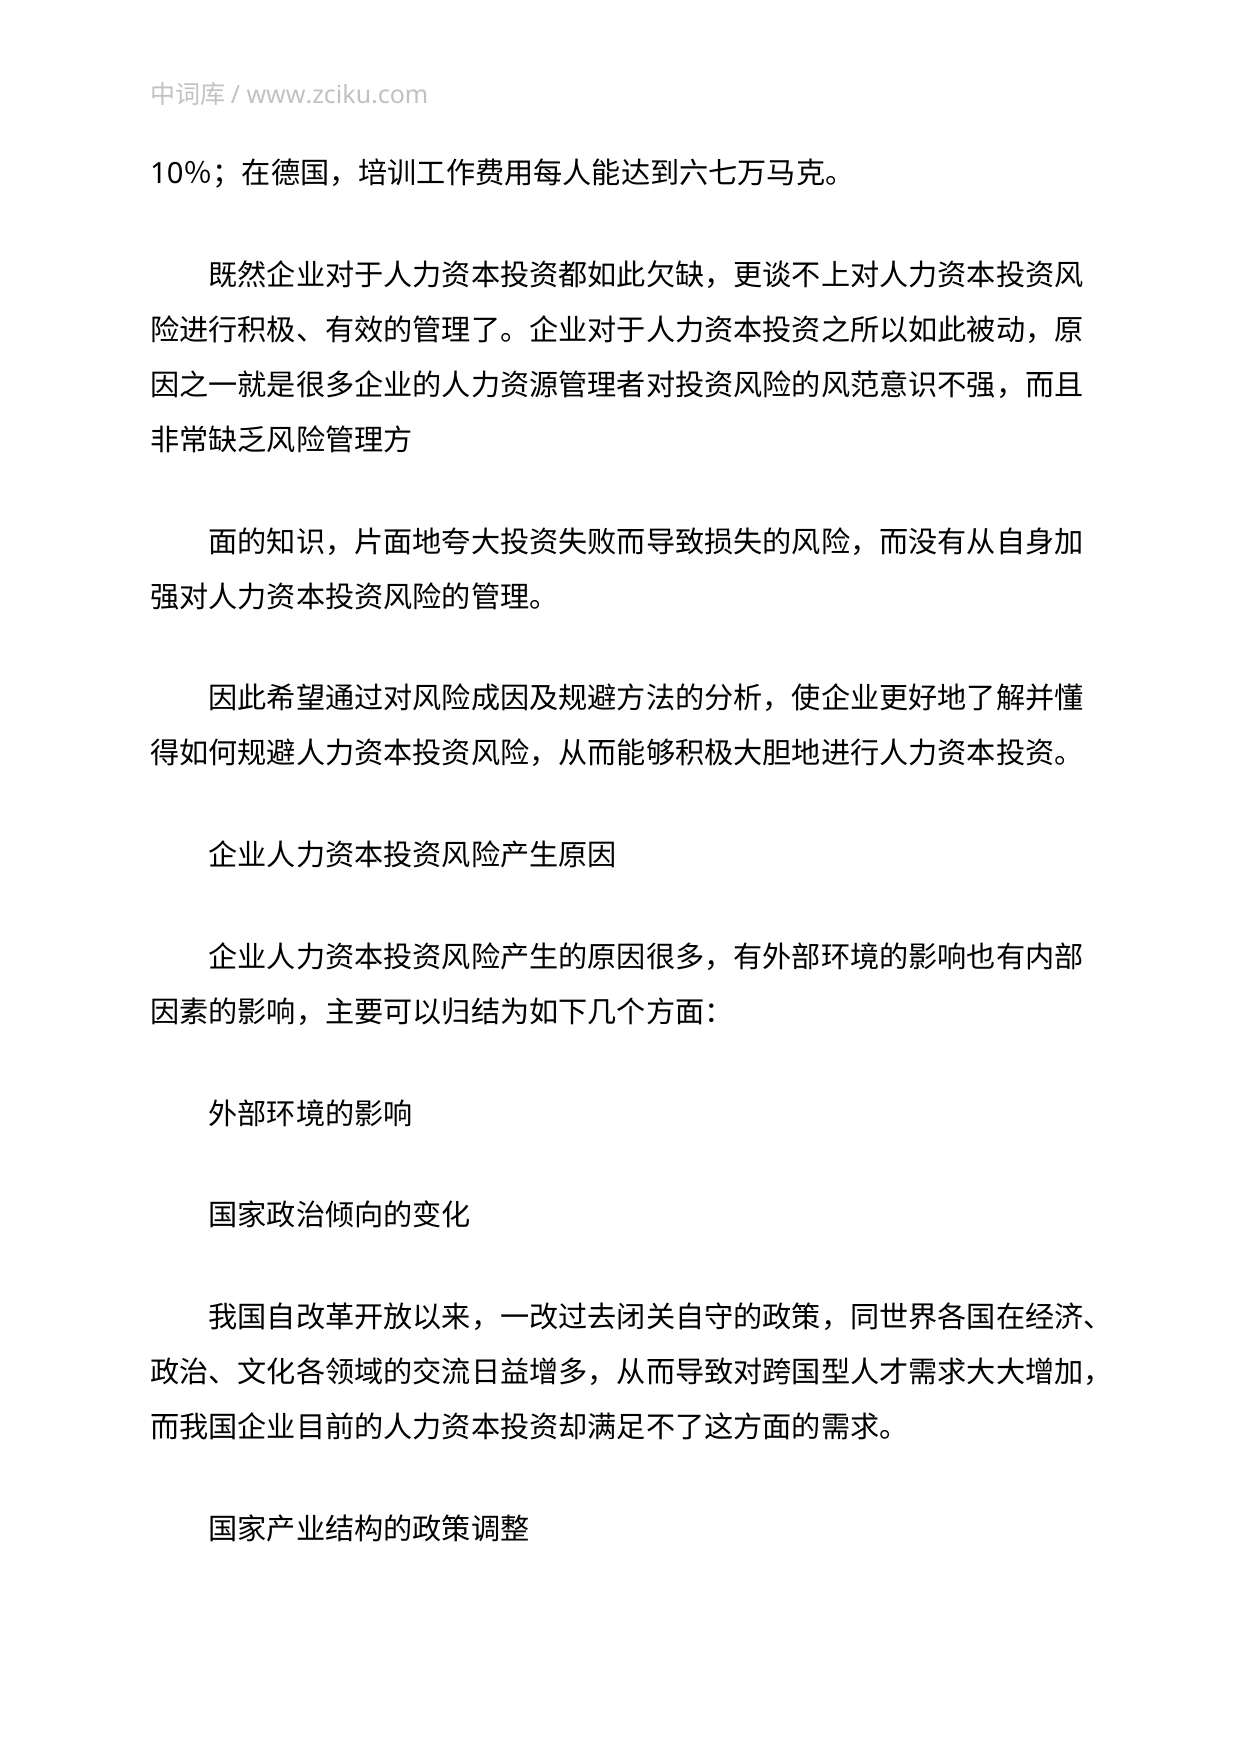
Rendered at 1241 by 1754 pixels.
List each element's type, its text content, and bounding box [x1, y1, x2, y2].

text 企业人力资本投资风险产生原因 [150, 832, 1090, 874]
text 我国自改革开放以来，一改过去闭关自守的政策，同世界各国在经济、政治、文化各领域的交流日益增多，从而导致对跨国型人才需求大大增加，而我国企业目前的人力资本投资却满足不了这方面的需求。 [150, 1294, 1090, 1446]
text 外部环境的影响 [150, 1090, 1090, 1132]
text 国家政治倾向的变化 [150, 1192, 1090, 1234]
text 因此希望通过对风险成因及规避方法的分析，使企业更好地了解并懂得如何规避人力资本投资风险，从而能够积极大胆地进行人力资本投资。 [150, 675, 1090, 772]
text 既然企业对于人力资本投资都如此欠缺，更谈不上对人力资本投资风险进行积极、有效的管理了。企业对于人力资本投资之所以如此被动，原因之一就是很多企业的人力资源管理者对投资风险的风范意识不强，而且非常缺乏风险管理方 [150, 252, 1090, 459]
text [150, 150, 1090, 192]
text 企业人力资本投资风险产生的原因很多，有外部环境的影响也有内部因素的影响，主要可以归结为如下几个方面： [150, 933, 1090, 1031]
text 国家产业结构的政策调整 [150, 1505, 1090, 1548]
text 面的知识，片面地夸大投资失败而导致损失的风险，而没有从自身加强对人力资本投资风险的管理。 [150, 518, 1090, 616]
